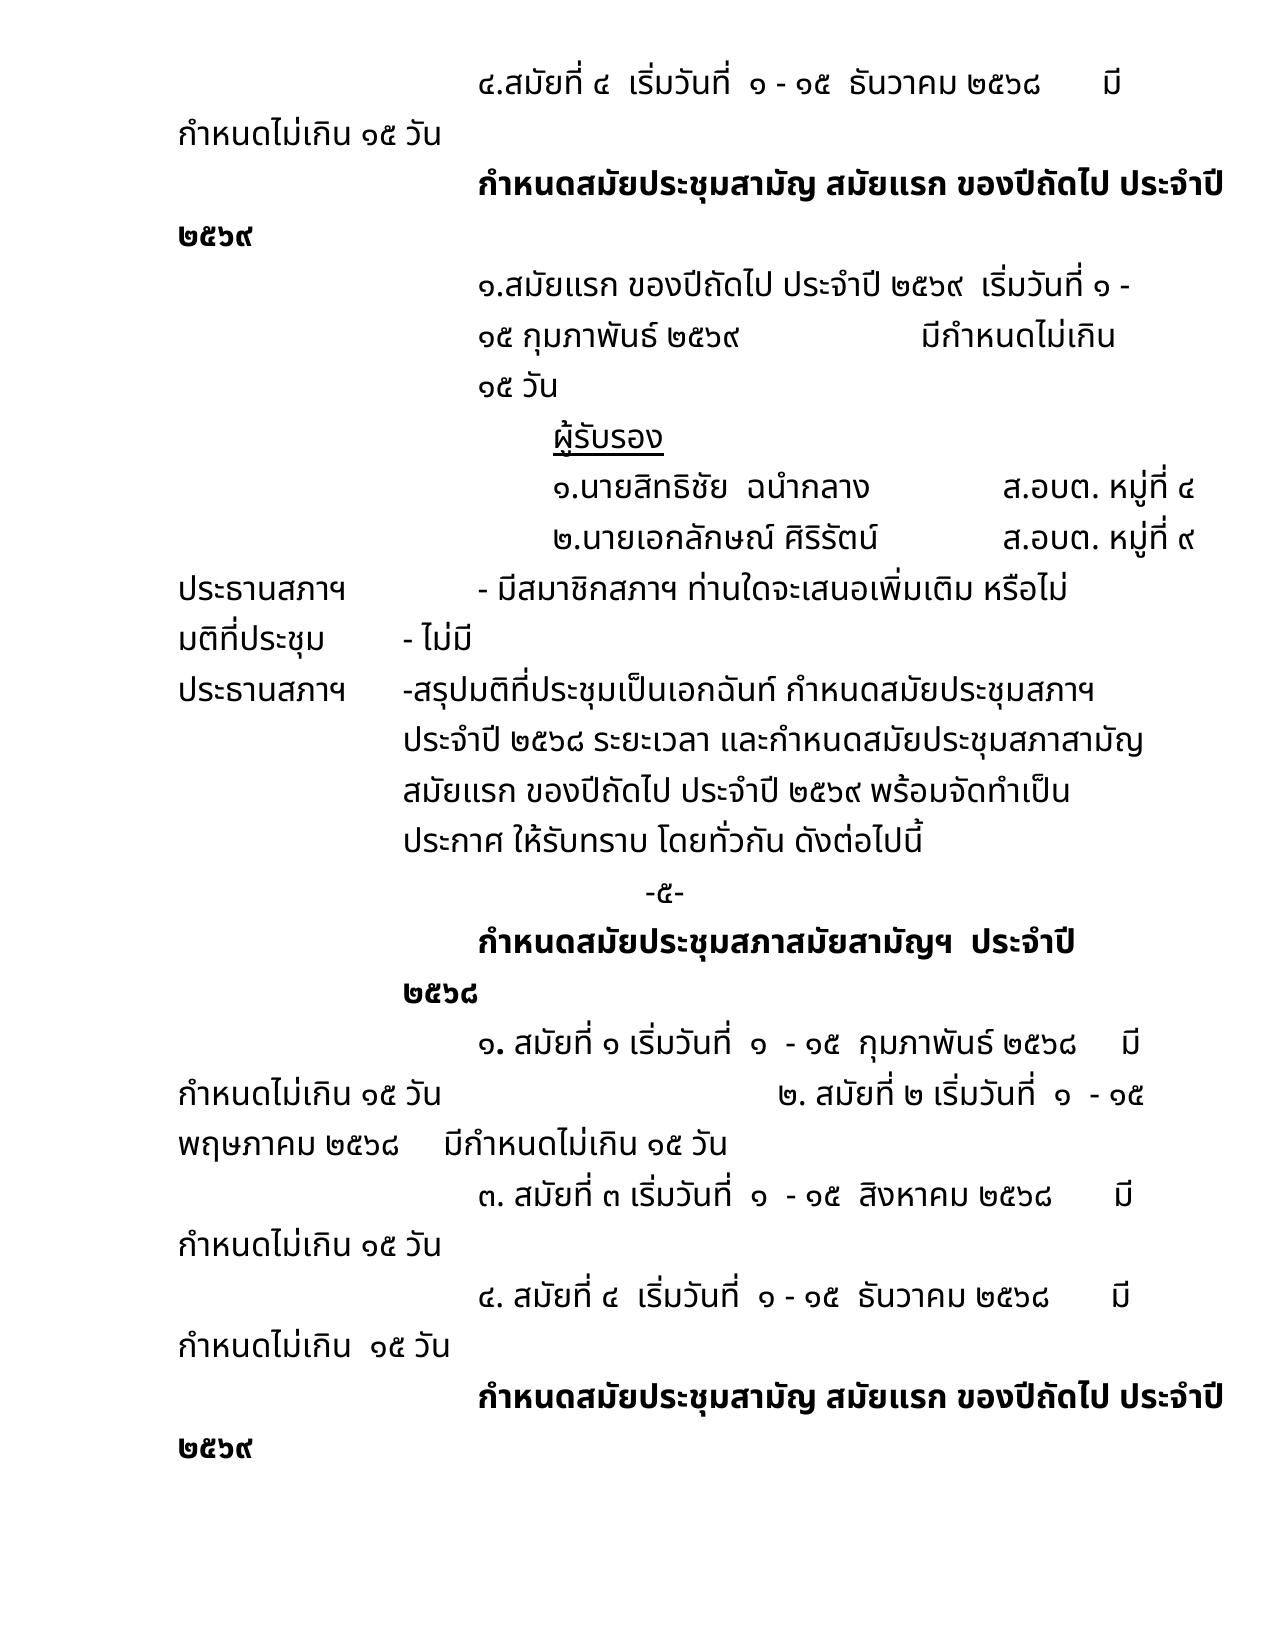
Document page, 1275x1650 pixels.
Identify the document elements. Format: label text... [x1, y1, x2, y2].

text มติที่ประชุม - ไม่มี [177, 615, 1152, 666]
text -๕- [177, 867, 1152, 918]
text กำหนดสมัยประชุมสามัญ สมัยแรก ของปีถัดไป ประจำปี ๒๕๖๙ [177, 1373, 1230, 1473]
text ผู้รับรอง [177, 413, 1152, 463]
text ๒.นายเอกลักษณ์ ศิริรัตน์ ส.อบต. หมู่ที่ ๙ [177, 514, 1201, 564]
text ๑.นายสิทธิชัย ฉนำกลาง ส.อบต. หมู่ที่ ๔ [177, 463, 1201, 514]
text ๑. สมัยที่ ๑ เริ่มวันที่ ๑ - ๑๕ กุมภาพันธ์ ๒๕๖๘ มีกำหนดไม่เกิน ๑๕ วัน ๒. สมัยที่ ๒ เริ่มวันที่ ๑ - ๑๕ พฤษภาคม ๒๕๖๘ มีกำหนดไม่เกิน ๑๕ วัน [177, 1019, 1230, 1171]
text ประธานสภาฯ - มีสมาชิกสภาฯ ท่านใดจะเสนอเพิ่มเติม หรือไม่ [177, 564, 1152, 615]
text ๑.สมัยแรก ของปีถัดไป ประจำปี ๒๕๖๙ เริ่มวันที่ ๑ - ๑๕ กุมภาพันธ์ ๒๕๖๙ มีกำหนดไม่เกิน ๑๕ วัน [477, 261, 1154, 413]
text กำหนดสมัยประชุมสามัญ สมัยแรก ของปีถัดไป ประจำปี ๒๕๖๙ [177, 160, 1230, 261]
text ๔. สมัยที่ ๔ เริ่มวันที่ ๑ - ๑๕ ธันวาคม ๒๕๖๘ มีกำหนดไม่เกิน ๑๕ วัน [177, 1272, 1201, 1373]
text ๓. สมัยที่ ๓ เริ่มวันที่ ๑ - ๑๕ สิงหาคม ๒๕๖๘ มีกำหนดไม่เกิน ๑๕ วัน [177, 1171, 1201, 1272]
text กำหนดสมัยประชุมสภาสมัยสามัญฯ ประจำปี ๒๕๖๘ [177, 918, 1154, 1019]
text ๔.สมัยที่ ๔ เริ่มวันที่ ๑ - ๑๕ ธันวาคม ๒๕๖๘ มีกำหนดไม่เกิน ๑๕ วัน [177, 59, 1201, 160]
text ประธานสภาฯ -สรุปมติที่ประชุมเป็นเอกฉันท์ กำหนดสมัยประชุมสภาฯ ประจำปี ๒๕๖๘ ระยะเวลา และกำหนดสมัยประชุมสภาสามัญ สมัยแรก ของปีถัดไป ประจำปี ๒๕๖๙ พร้อมจัดทำเป็นประกาศ ให้รับทราบ โดยทั่วกัน ดังต่อไปนี้ [177, 666, 1154, 867]
